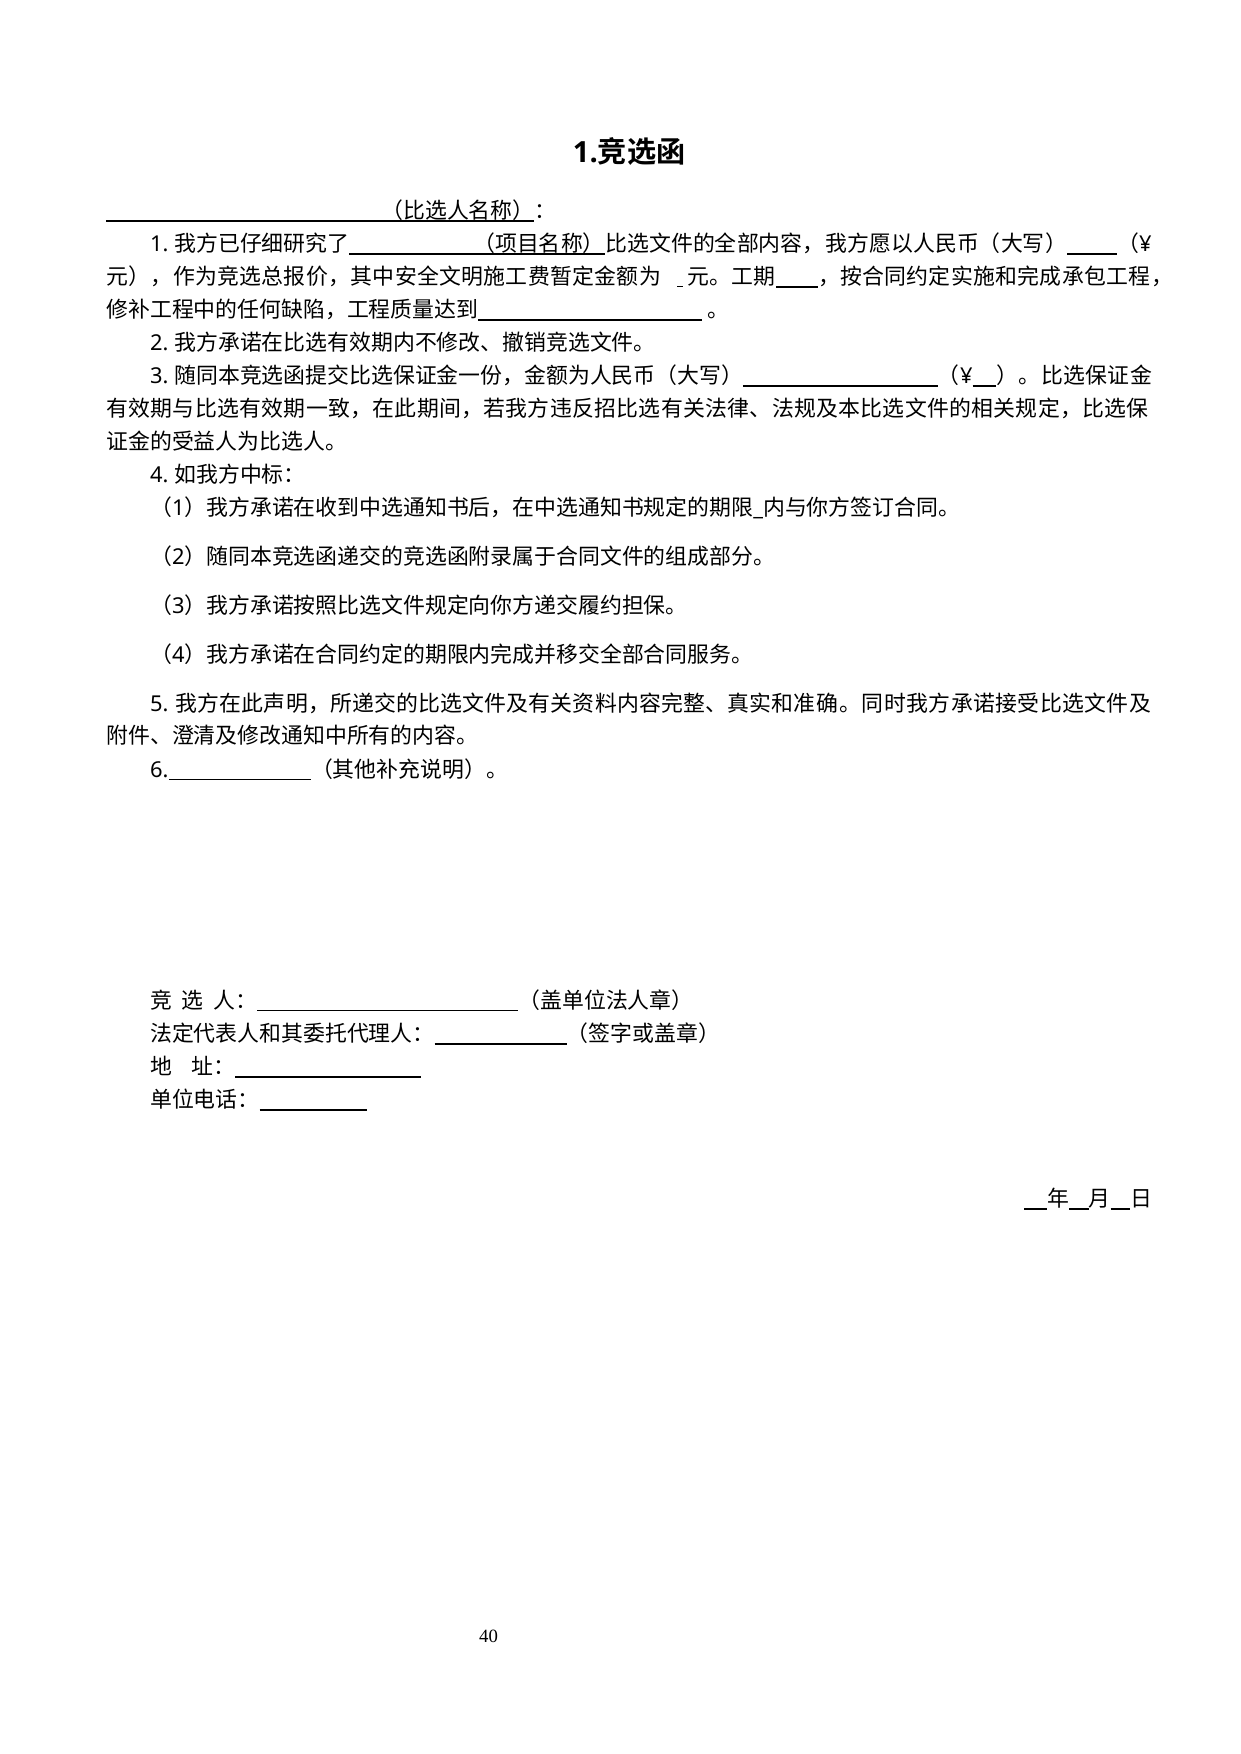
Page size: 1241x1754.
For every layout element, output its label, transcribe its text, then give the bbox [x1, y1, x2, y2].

text 3. 随同本竞选函提交比选保证金一份，金额为人民币（大写） （¥ ）。比选保证金有效期与比选有效期一致，在此期间，若我方违反招比选有关法律、法规及本比选文件的相关规定，比选保证金的受益人为比选人。 [106, 357, 1152, 456]
text 1. 我方已仔细研究了 （项目名称）比选文件的全部内容，我方愿以人民币（大写） （¥ 元），作为竞选总报价，其中安全文明施工费暂定金额为 元。工期 ，按合同约定实施和完成承包工程，修补工程中的任何缺陷，工程质量达到 。 [106, 225, 1152, 324]
text 6. （其他补充说明）。 [106, 751, 1152, 784]
text 1.竞选函 [106, 129, 1152, 171]
text 年 月 日 [106, 1180, 1152, 1213]
text 2. 我方承诺在比选有效期内不修改、撤销竞选文件。 [106, 324, 1152, 357]
text 单位电话： [106, 1081, 1152, 1114]
text （1）我方承诺在收到中选通知书后，在中选通知书规定的期限_内与你方签订合同。 [106, 489, 1152, 522]
text 地 址： [106, 1048, 1152, 1081]
text （4）我方承诺在合同约定的期限内完成并移交全部合同服务。 [106, 636, 1152, 669]
text （3）我方承诺按照比选文件规定向你方递交履约担保。 [106, 587, 1152, 620]
text （2）随同本竞选函递交的竞选函附录属于合同文件的组成部分。 [106, 538, 1152, 571]
text 竞 选 人： （盖单位法人章） [106, 982, 1152, 1015]
text 5. 我方在此声明，所递交的比选文件及有关资料内容完整、真实和准确。同时我方承诺接受比选文件及附件、澄清及修改通知中所有的内容。 [106, 685, 1152, 751]
text 法定代表人和其委托代理人： （签字或盖章） [106, 1015, 1152, 1048]
text （比选人名称）： [106, 192, 1152, 225]
text 4. 如我方中标： [106, 456, 1152, 489]
